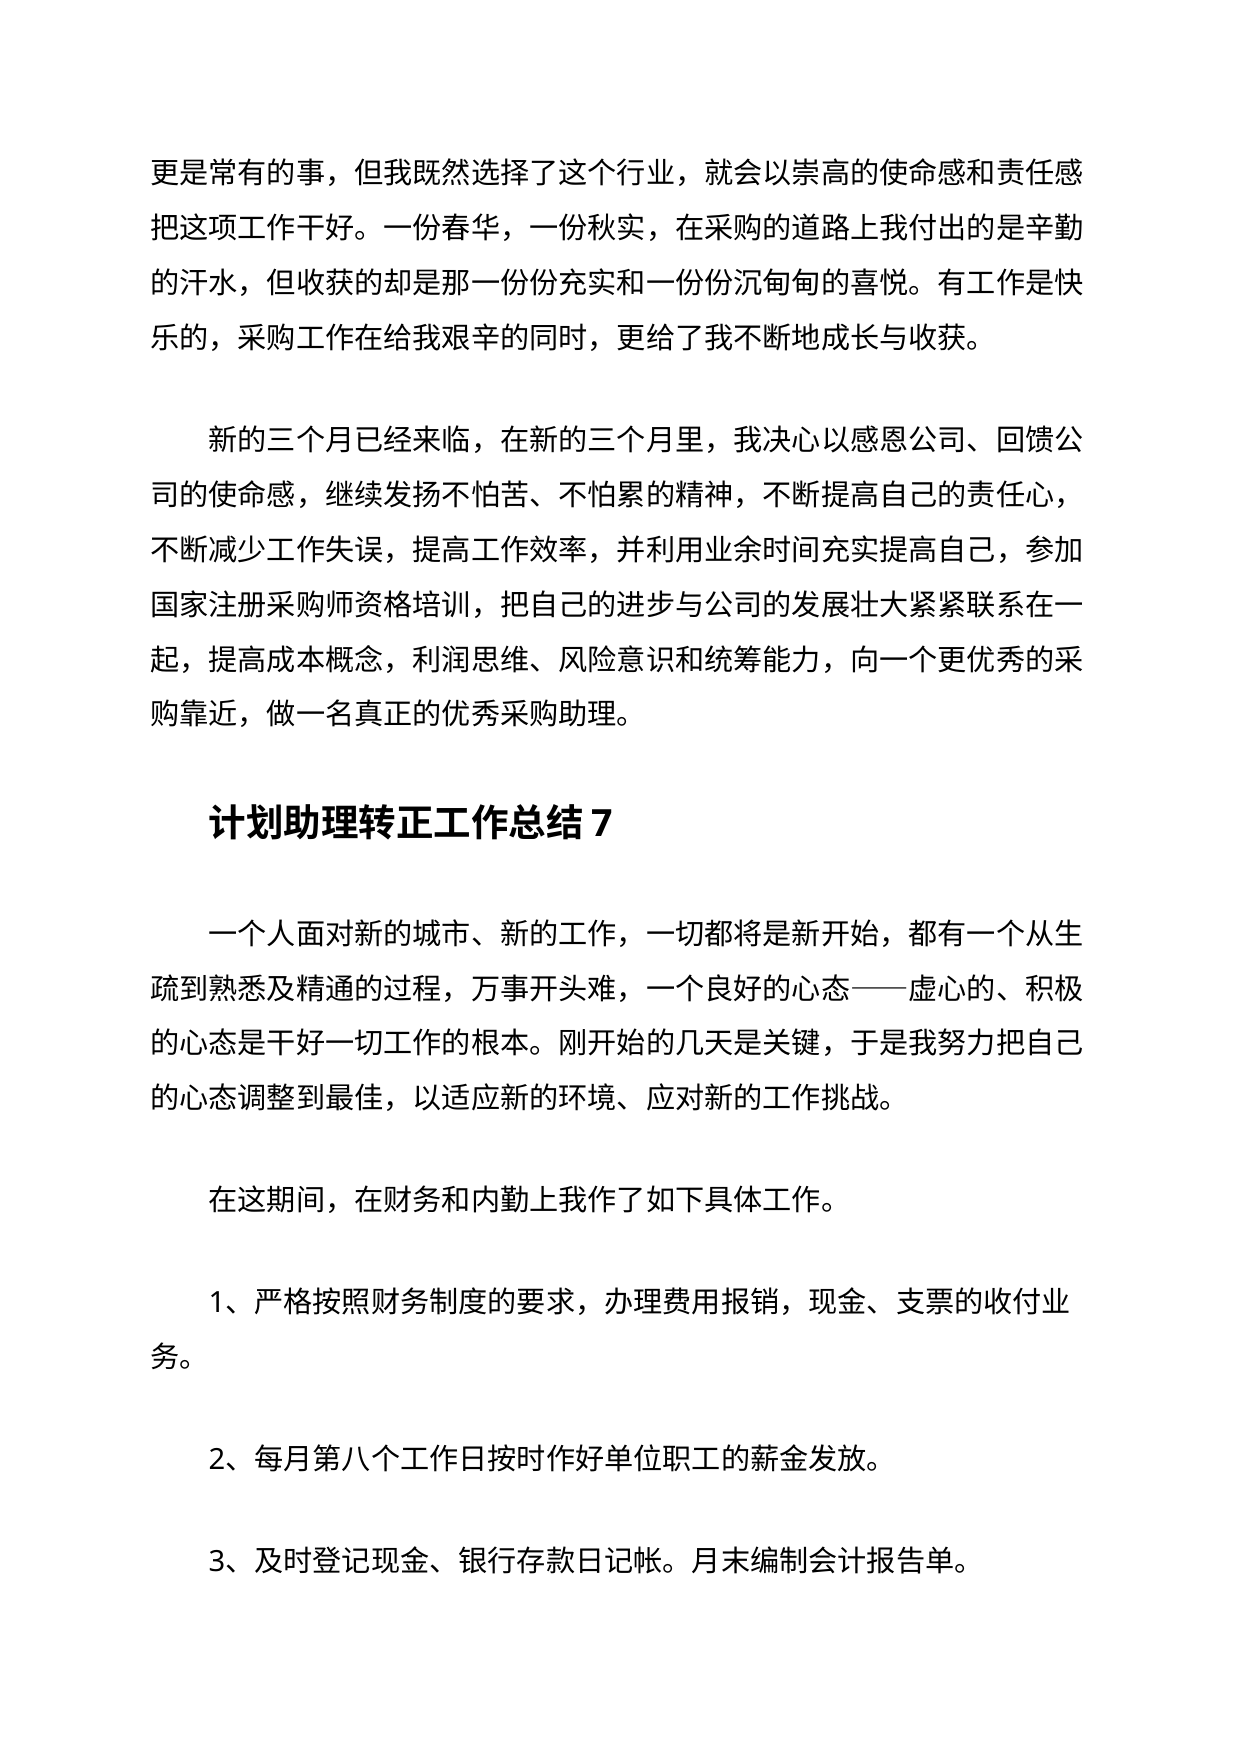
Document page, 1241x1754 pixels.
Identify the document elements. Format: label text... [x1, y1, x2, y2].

text 1、严格按照财务制度的要求，办理费用报销，现金、支票的收付业务。 [150, 1278, 1090, 1376]
text 一个人面对新的城市、新的工作，一切都将是新开始，都有一个从生疏到熟悉及精通的过程，万事开头难，一个良好的心态——虚心的、积极的心态是干好一切工作的根本。刚开始的几天是关键，于是我努力把自己的心态调整到最佳，以适应新的环境、应对新的工作挑战。 [150, 910, 1090, 1117]
text 2、每月第八个工作日按时作好单位职工的薪金发放。 [150, 1435, 1090, 1478]
text 新的三个月已经来临，在新的三个月里，我决心以感恩公司、回馈公司的使命感，继续发扬不怕苦、不怕累的精神，不断提高自己的责任心，不断减少工作失误，提高工作效率，并利用业余时间充实提高自己，参加国家注册采购师资格培训，把自己的进步与公司的发展壮大紧紧联系在一起，提高成本概念，利润思维、风险意识和统筹能力，向一个更优秀的采购靠近，做一名真正的优秀采购助理。 [150, 416, 1090, 733]
text 计划助理转正工作总结7 [150, 793, 1090, 847]
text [150, 150, 1090, 357]
text 3、及时登记现金、银行存款日记帐。月末编制会计报告单。 [150, 1537, 1090, 1580]
text 在这期间，在财务和内勤上我作了如下具体工作。 [150, 1177, 1090, 1219]
